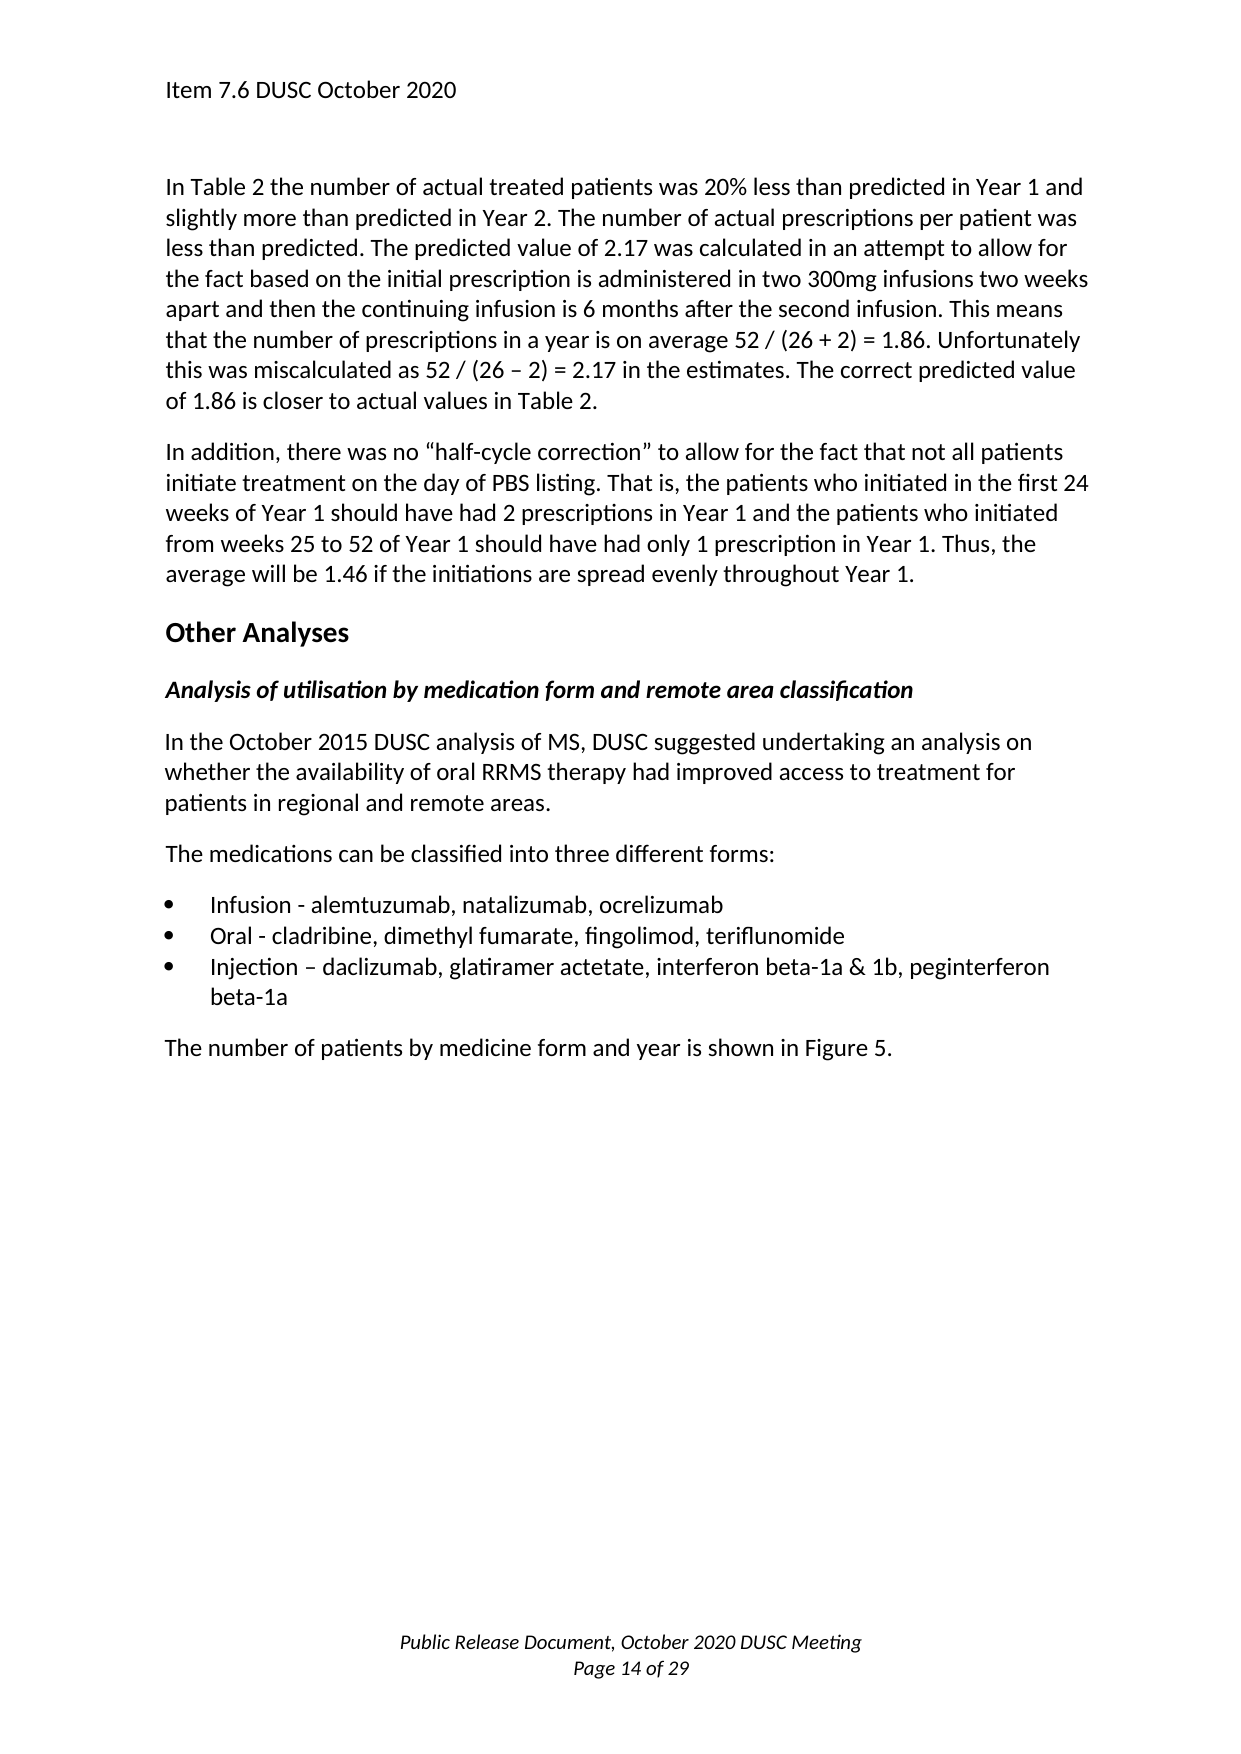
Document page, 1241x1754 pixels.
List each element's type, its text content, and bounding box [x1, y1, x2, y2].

text The medications can be classified into three different forms: [165, 838, 1098, 869]
list Infusion - alemtuzumab, natalizumab, ocrelizumab [164, 889, 1098, 920]
text The number of patients by medicine form and year is shown in Figure 5. [164, 1032, 1098, 1063]
list Injection – daclizumab, glatiramer actetate, interferon beta-1a & 1b, peginterferon beta-1a [164, 951, 1098, 1012]
text In Table 2 the number of actual treated patients was 20% less than predicted in Year 1 and slightly more than predicted in Year 2. The number of actual prescriptions per patient was less than predicted. The predicted value of 2.17 was calculated in an attempt to allow for the fact based on the initial prescription is administered in two 300mg infusions two weeks apart and then the continuing infusion is 6 months after the second infusion. This means that the number of prescriptions in a year is on average 52 / (26 + 2) = 1.86. Unfortunately this was miscalculated as 52 / (26 – 2) = 2.17 in the estimates. The correct predicted value of 1.86 is closer to actual values in Table 2. [165, 171, 1098, 415]
list Oral - cladribine, dimethyl fumarate, fingolimod, teriflunomide [164, 920, 1098, 951]
subtitle Other Analyses [165, 614, 1098, 649]
text In addition, there was no “half-cycle correction” to allow for the fact that not all patients initiate treatment on the day of PBS listing. That is, the patients who initiated in the first 24 weeks of Year 1 should have had 2 prescriptions in Year 1 and the patients who initiated from weeks 25 to 52 of Year 1 should have had only 1 prescription in Year 1. Thus, the average will be 1.46 if the initiations are spread evenly throughout Year 1. [165, 436, 1098, 589]
subtitle Analysis of utilisation by medication form and remote area classification [165, 674, 1098, 705]
text In the October 2015 DUSC analysis of MS, DUSC suggested undertaking an analysis on whether the availability of oral RRMS therapy had improved access to treatment for patients in regional and remote areas. [164, 726, 1098, 817]
